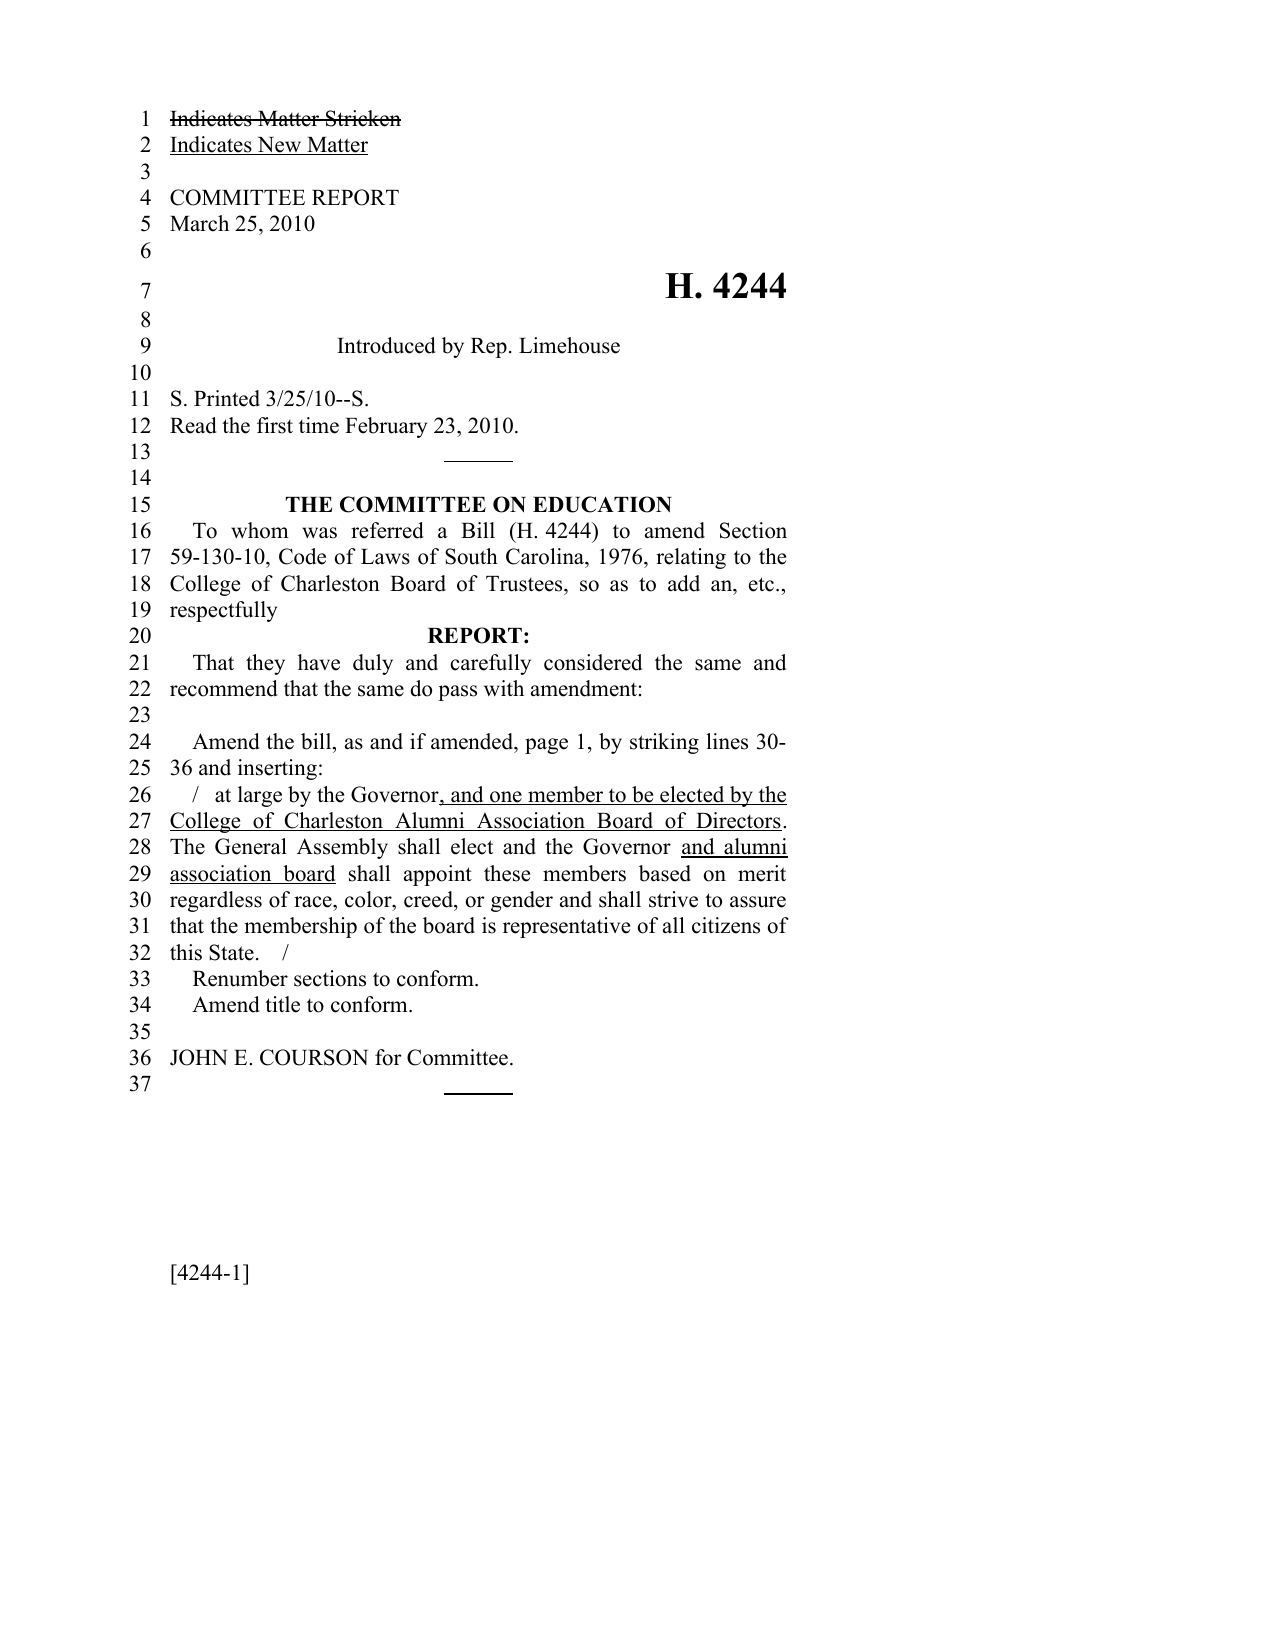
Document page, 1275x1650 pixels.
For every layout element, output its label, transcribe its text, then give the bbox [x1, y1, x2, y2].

text THE COMMITTEE ON EDUCATION [169, 491, 787, 517]
text H. 4244 [169, 263, 787, 306]
text Indicates Matter Stricken [169, 105, 787, 131]
text Renumber sections to conform. [169, 965, 787, 991]
text REPORT: [169, 622, 787, 649]
text Introduced by Rep. Limehouse [169, 333, 787, 359]
text Indicates New Matter [169, 131, 787, 158]
text JOHN E. COURSON for Committee. [169, 1044, 787, 1071]
text COMMITTEE REPORT [169, 184, 787, 210]
text Amend the bill, as and if amended, page 1, by striking lines 30-36 and inserting: [169, 728, 787, 781]
text To whom was referred a Bill (H. 4244) to amend Section 59-130-10, Code of Laws of South Carolina, 1976, relating to the College of Charleston Board of Trustees, so as to add an, etc., respectfully [169, 517, 787, 622]
text Read the first time February 23, 2010. [169, 412, 787, 438]
text March 25, 2010 [169, 210, 787, 237]
text / at large by the Governor, and one member to be elected by the College of Charleston Alumni Association Board of Directors. The General Assembly shall elect and the Governor and alumni association board shall appoint these members based on merit regardless of race, color, creed, or gender and shall strive to assure that the membership of the board is representative of all citizens of this State. / [169, 781, 787, 965]
text S. Printed 3/25/10--S. [169, 385, 787, 412]
text Amend title to conform. [169, 991, 787, 1018]
text That they have duly and carefully considered the same and recommend that the same do pass with amendment: [169, 649, 787, 702]
